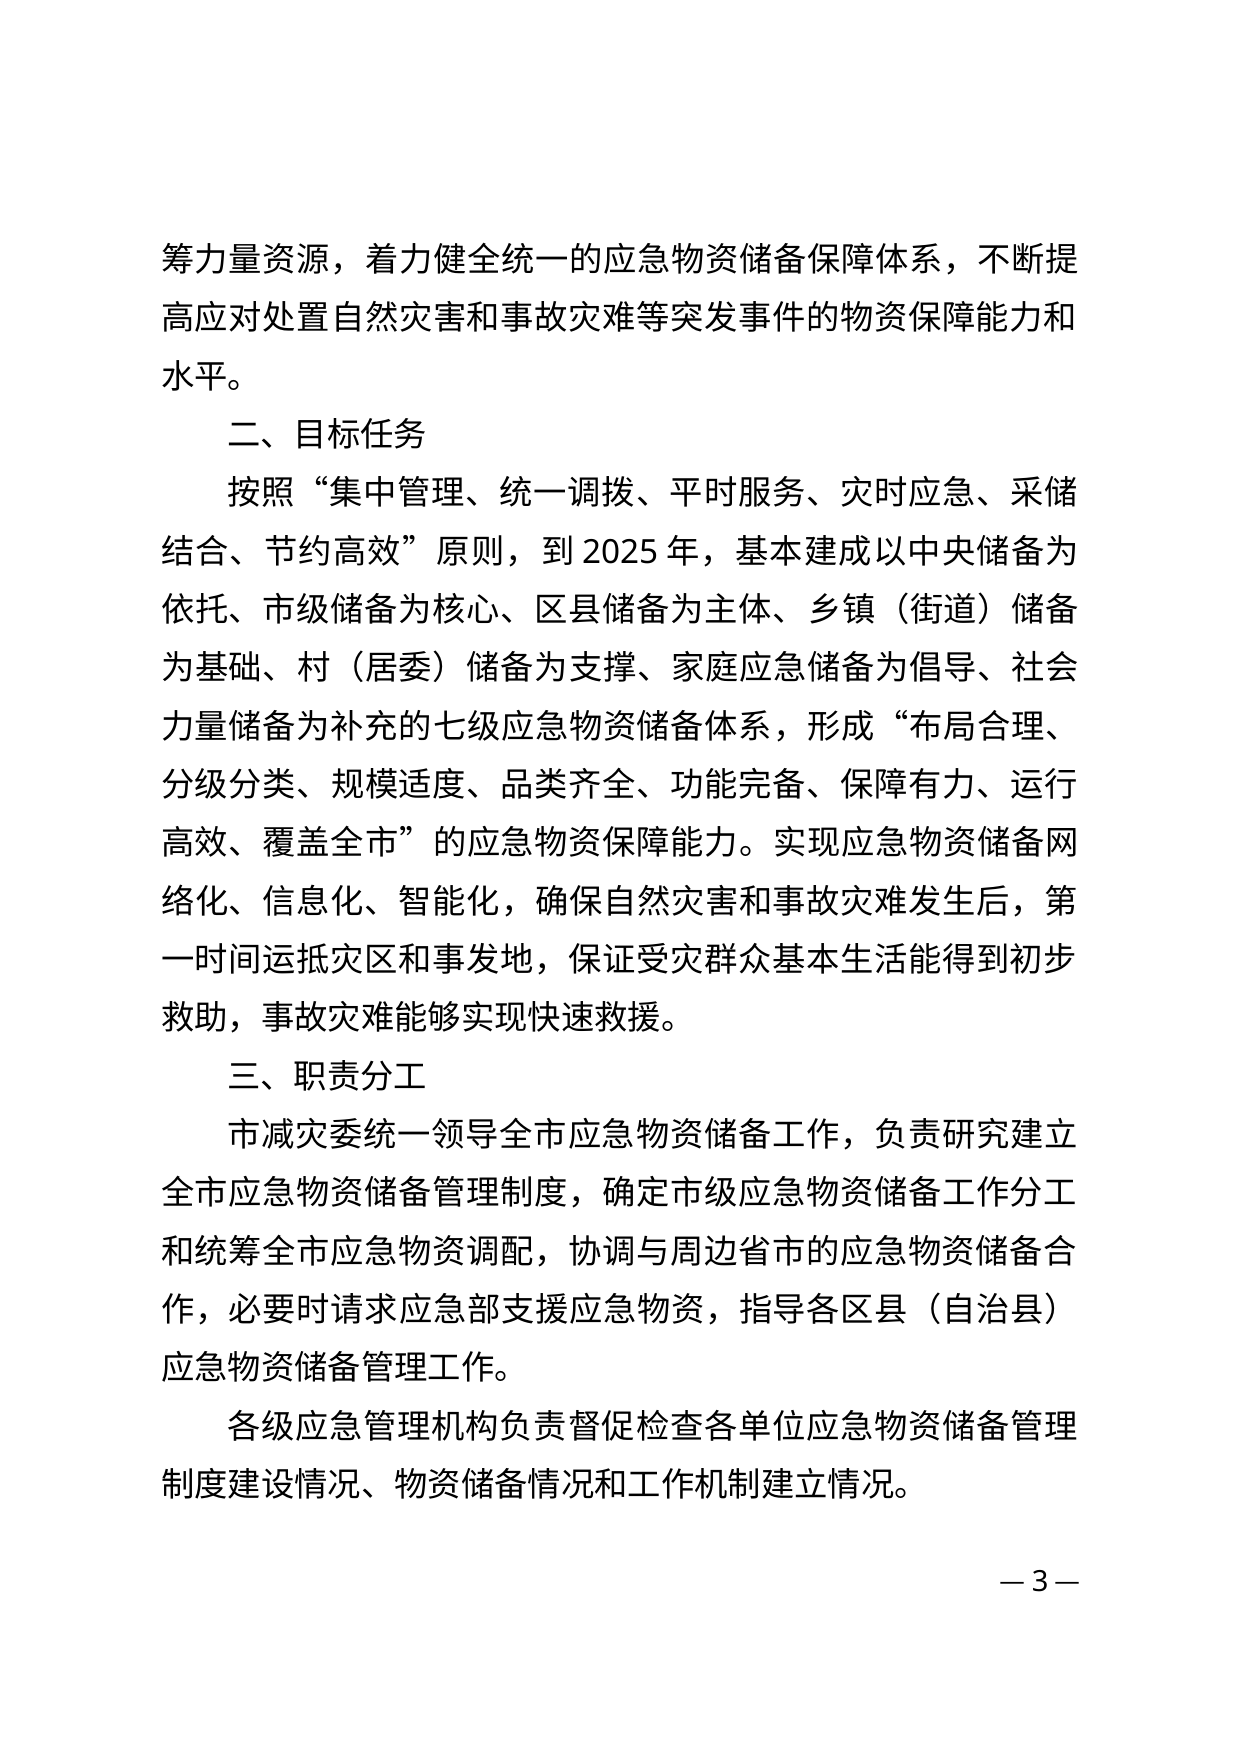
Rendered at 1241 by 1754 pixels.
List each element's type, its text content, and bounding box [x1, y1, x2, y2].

text 市减灾委统一领导全市应急物资储备工作，负责研究建立全市应急物资储备管理制度，确定市级应急物资储备工作分工和统筹全市应急物资调配，协调与周边省市的应急物资储备合作，必要时请求应急部支援应急物资，指导各区县（自治县）应急物资储备管理工作。 [161, 1100, 1079, 1391]
text 按照“集中管理、统一调拨、平时服务、灾时应急、采储结合、节约高效”原则，到2025年，基本建成以中央储备为依托、市级储备为核心、区县储备为主体、乡镇（街道）储备为基础、村（居委）储备为支撑、家庭应急储备为倡导、社会力量储备为补充的七级应急物资储备体系，形成“布局合理、分级分类、规模适度、品类齐全、功能完备、保障有力、运行高效、覆盖全市”的应急物资保障能力。实现应急物资储备网络化、信息化、智能化，确保自然灾害和事故灾难发生后，第一时间运抵灾区和事发地，保证受灾群众基本生活能得到初步救助，事故灾难能够实现快速救援。 [161, 458, 1079, 1041]
text 各级应急管理机构负责督促检查各单位应急物资储备管理制度建设情况、物资储备情况和工作机制建立情况。 [161, 1391, 1079, 1508]
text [161, 225, 1079, 400]
text 三、职责分工 [161, 1041, 1079, 1100]
text 二、目标任务 [161, 400, 1079, 458]
